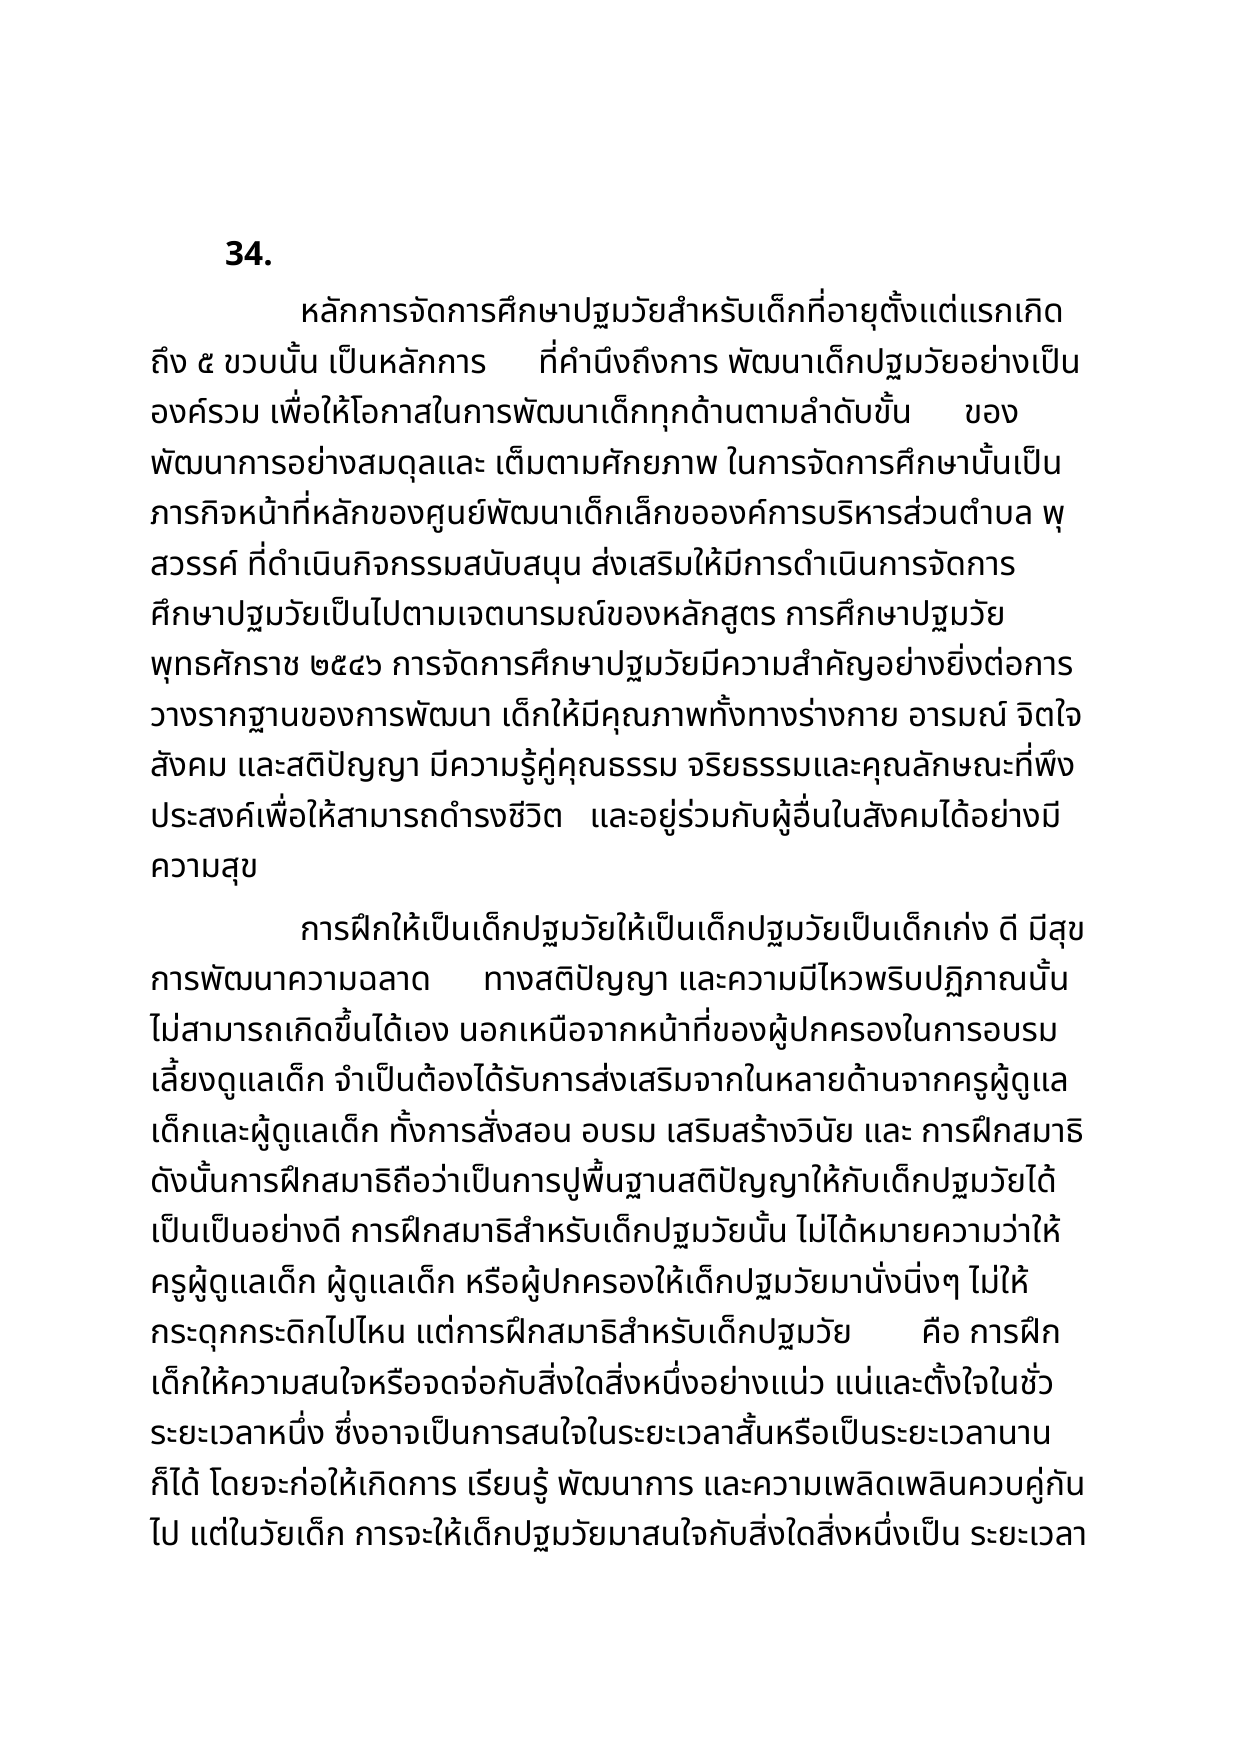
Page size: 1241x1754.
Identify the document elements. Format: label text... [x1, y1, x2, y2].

text 34. [150, 195, 1090, 275]
text หลักการจัดการศึกษาปฐมวัยสำหรับเด็กที่อายุตั้งแต่แรกเกิดถึง ๕ ขวบนั้น เป็นหลักการ ที่คำนึงถึงการ พัฒนาเด็กปฐมวัยอย่างเป็นองค์รวม เพื่อให้โอกาสในการพัฒนาเด็กทุกด้านตามลำดับขั้น ของพัฒนาการอย่างสมดุลและ เต็มตามศักยภาพ ในการจัดการศึกษานั้นเป็นภารกิจหน้าที่หลักของศูนย์พัฒนาเด็กเล็กขอองค์การบริหารส่วนตำบล พุสวรรค์ ที่ดำเนินกิจกรรมสนับสนุน ส่งเสริมให้มีการดำเนินการจัดการศึกษาปฐมวัยเป็นไปตามเจตนารมณ์ของหลักสูตร การศึกษาปฐมวัย พุทธศักราช ๒๕๔๖ การจัดการศึกษาปฐมวัยมีความสำคัญอย่างยิ่งต่อการวางรากฐานของการพัฒนา เด็กให้มีคุณภาพทั้งทางร่างกาย อารมณ์ จิตใจ สังคม และสติปัญญา มีความรู้คู่คุณธรรม จริยธรรมและคุณลักษณะที่พึง ประสงค์เพื่อให้สามารถดำรงชีวิต และอยู่ร่วมกับผู้อื่นในสังคมได้อย่างมีความสุข [150, 287, 1090, 892]
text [150, 905, 1090, 1560]
